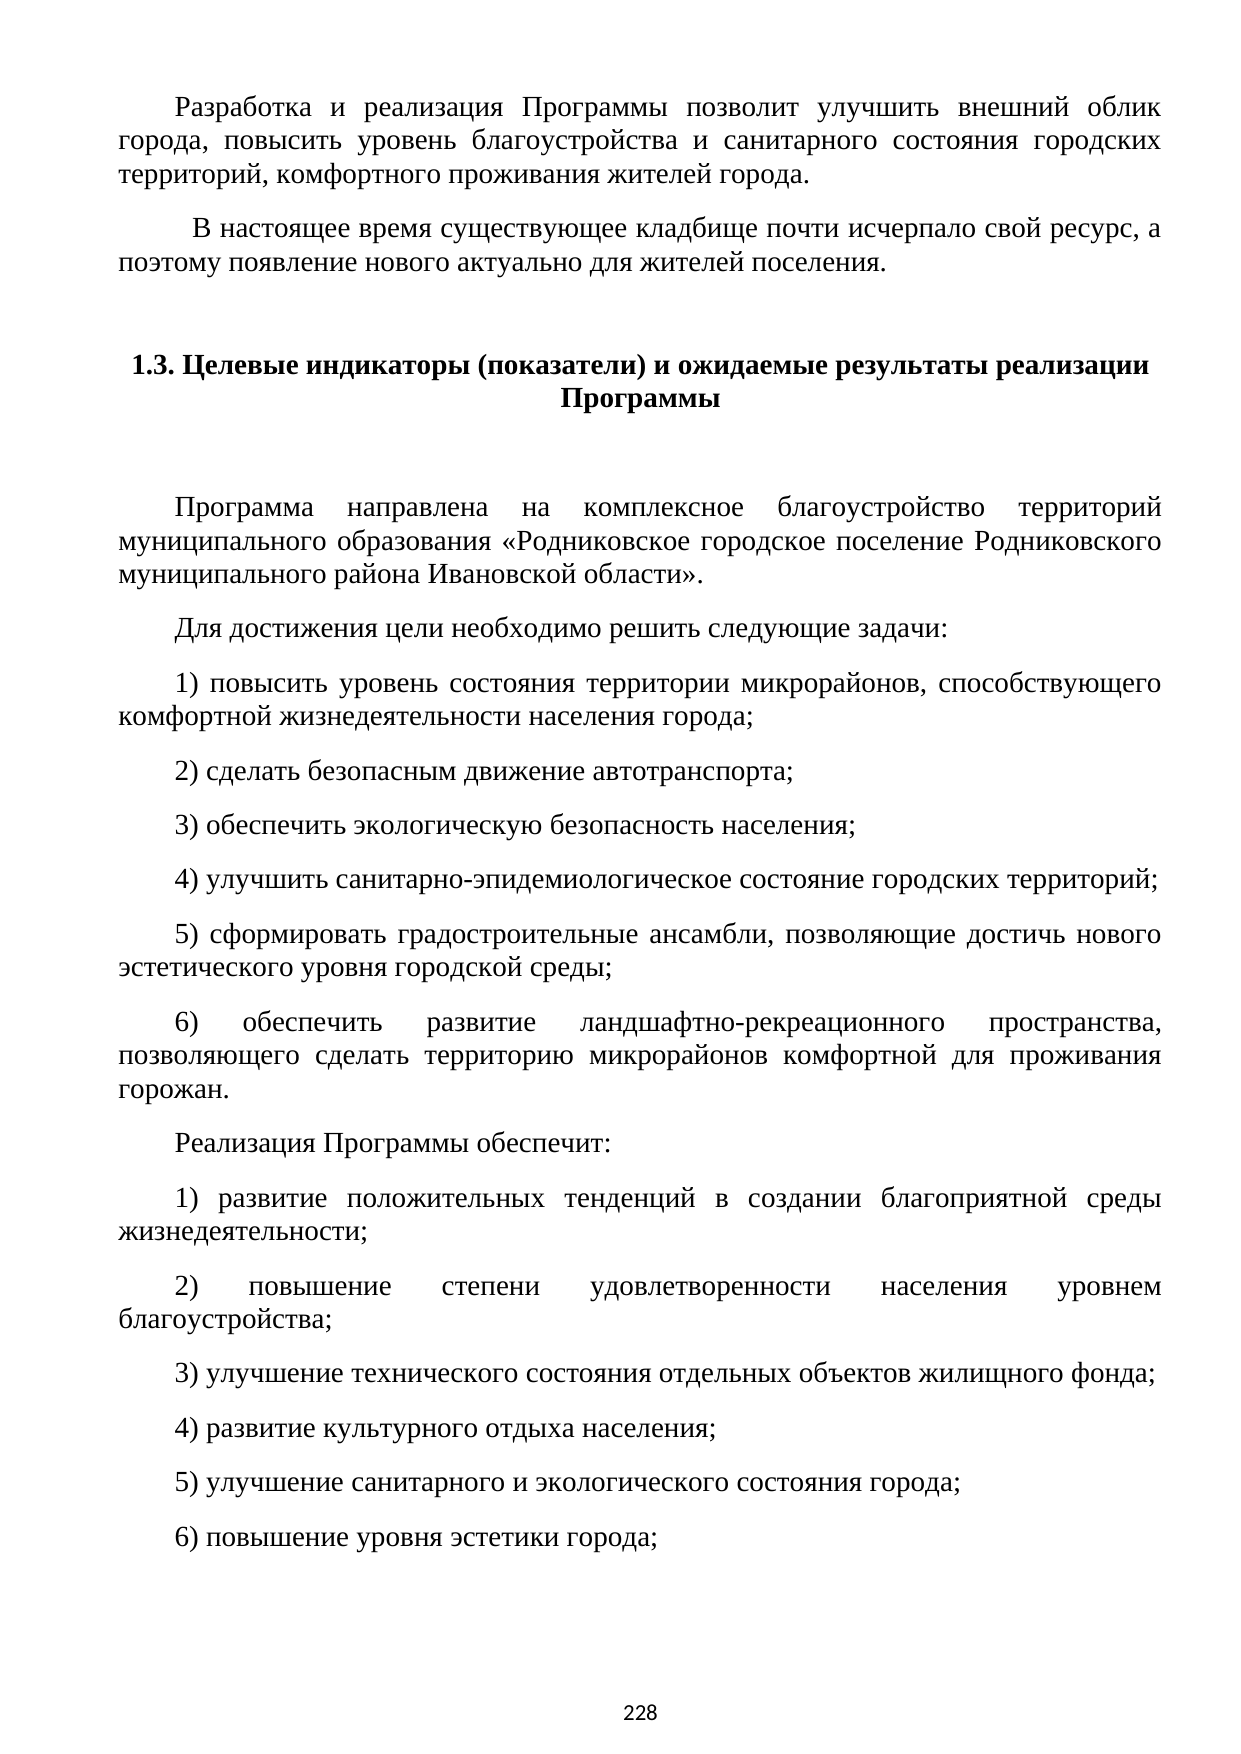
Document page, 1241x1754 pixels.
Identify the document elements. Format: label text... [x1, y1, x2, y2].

text Разработка и реализация Программы позволит улучшить внешний облик города, повысить уровень благоустройства и санитарного состояния городских территорий, комфортного проживания жителей города. [118, 89, 1162, 189]
text 1) повысить уровень состояния территории микрорайонов, способствующего комфортной жизнедеятельности населения города; [118, 665, 1162, 732]
text 1.3. Целевые индикаторы (показатели) и ожидаемые результаты реализации Программы [118, 347, 1162, 414]
text Реализация Программы обеспечит: [118, 1125, 1162, 1159]
text 2) повышение степени удовлетворенности населения уровнем благоустройства; [118, 1268, 1162, 1335]
text 3) улучшение технического состояния отдельных объектов жилищного фонда; [118, 1356, 1162, 1389]
text 5) улучшение санитарного и экологического состояния города; [118, 1464, 1162, 1498]
text 4) улучшить санитарно-эпидемиологическое состояние городских территорий; [118, 862, 1162, 895]
text 6) обеспечить развитие ландшафтно-рекреационного пространства, позволяющего сделать территорию микрорайонов комфортной для проживания горожан. [118, 1004, 1162, 1104]
text В настоящее время существующее кладбище почти исчерпало свой ресурс, а поэтому появление нового актуально для жителей поселения. [118, 210, 1162, 277]
text 3) обеспечить экологическую безопасность населения; [118, 807, 1162, 841]
text 1) развитие положительных тенденций в создании благоприятной среды жизнедеятельности; [118, 1180, 1162, 1247]
text Программа направлена на комплексное благоустройство территорий муниципального образования «Родниковское городское поселение Родниковского муниципального района Ивановской области». [118, 489, 1162, 590]
text 5) сформировать градостроительные ансамбли, позволяющие достичь нового эстетического уровня городской среды; [118, 916, 1162, 983]
text 6) повышение уровня эстетики города; [118, 1519, 1162, 1552]
text 2) сделать безопасным движение автотранспорта; [118, 753, 1162, 786]
text Для достижения цели необходимо решить следующие задачи: [118, 611, 1162, 644]
text 4) развитие культурного отдыха населения; [118, 1410, 1162, 1443]
